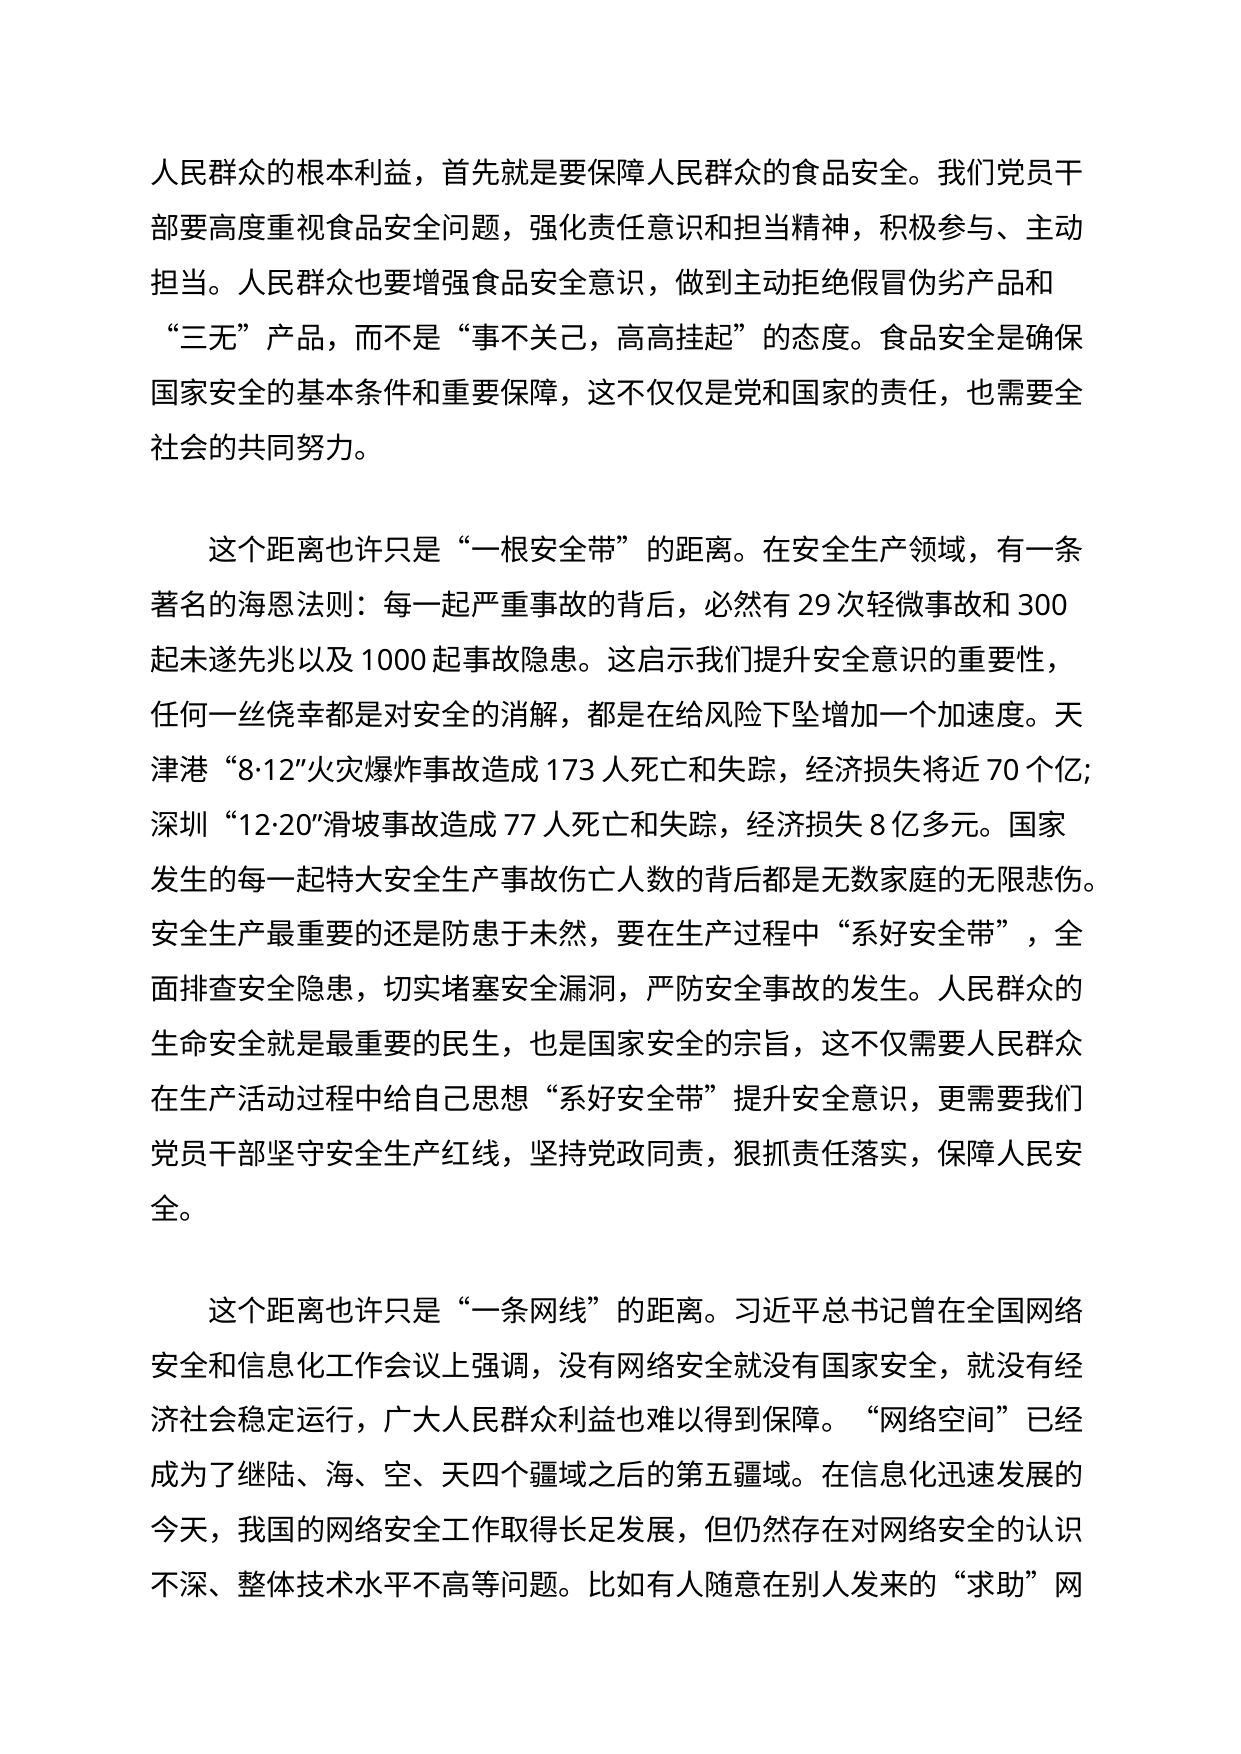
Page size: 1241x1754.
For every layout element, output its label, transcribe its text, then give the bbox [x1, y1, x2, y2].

text 这个距离也许只是“一根安全带”的距离。在安全生产领域，有一条著名的海恩法则：每一起严重事故的背后，必然有29次轻微事故和300起未遂先兆以及1000起事故隐患。这启示我们提升安全意识的重要性，任何一丝侥幸都是对安全的消解，都是在给风险下坠增加一个加速度。天津港“8·12”火灾爆炸事故造成173人死亡和失踪，经济损失将近70个亿;深圳“12·20”滑坡事故造成77人死亡和失踪，经济损失8亿多元。国家发生的每一起特大安全生产事故伤亡人数的背后都是无数家庭的无限悲伤。安全生产最重要的还是防患于未然，要在生产过程中“系好安全带”，全面排查安全隐患，切实堵塞安全漏洞，严防安全事故的发生。人民群众的生命安全就是最重要的民生，也是国家安全的宗旨，这不仅需要人民群众在生产活动过程中给自己思想“系好安全带”提升安全意识，更需要我们党员干部坚守安全生产红线，坚持党政同责，狠抓责任落实，保障人民安全。 [150, 526, 1090, 1228]
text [150, 150, 1090, 467]
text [150, 1287, 1090, 1604]
